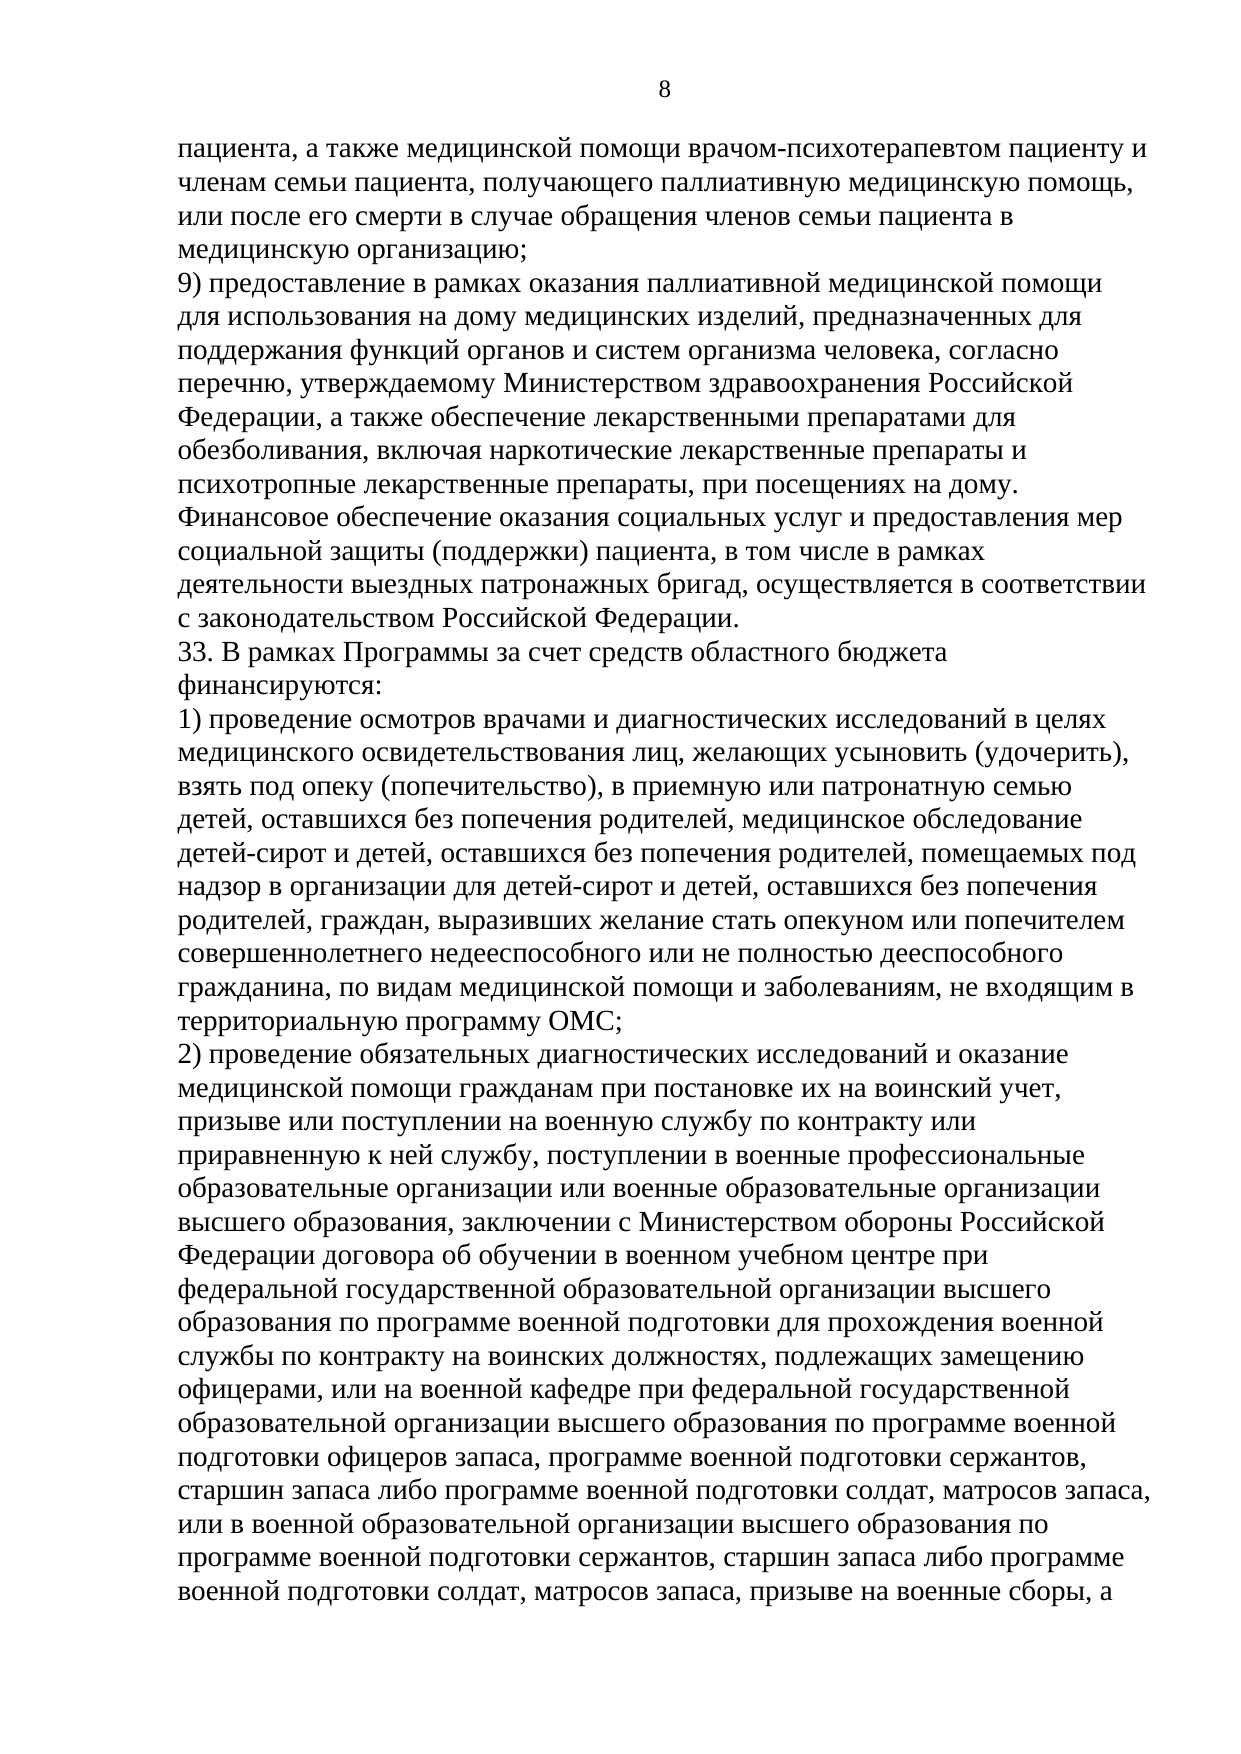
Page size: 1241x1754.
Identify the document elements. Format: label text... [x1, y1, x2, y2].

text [177, 131, 1152, 265]
text 1) проведение осмотров врачами и диагностических исследований в целях медицинского освидетельствования лиц, желающих усыновить (удочерить), взять под опеку (попечительство), в приемную или патронатную семью детей, оставшихся без попечения родителей, медицинское обследование детей-сирот и детей, оставшихся без попечения родителей, помещаемых под надзор в организации для детей-сирот и детей, оставшихся без попечения родителей, граждан, выразивших желание стать опекуном или попечителем совершеннолетнего недееспособного или не полностью дееспособного гражданина, по видам медицинской помощи и заболеваниям, не входящим в территориальную программу ОМС; [177, 701, 1152, 1036]
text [177, 1036, 1152, 1606]
text 9) предоставление в рамках оказания паллиативной медицинской помощи для использования на дому медицинских изделий, предназначенных для поддержания функций органов и систем организма человека, согласно перечню, утверждаемому Министерством здравоохранения Российской Федерации, а также обеспечение лекарственными препаратами для обезболивания, включая наркотические лекарственные препараты и психотропные лекарственные препараты, при посещениях на дому. [177, 265, 1152, 499]
text Финансовое обеспечение оказания социальных услуг и предоставления мер социальной защиты (поддержки) пациента, в том числе в рамках деятельности выездных патронажных бригад, осуществляется в соответствии с законодательством Российской Федерации. [177, 499, 1152, 634]
text 33. В рамках Программы за счет средств областного бюджета финансируются: [177, 634, 1152, 701]
